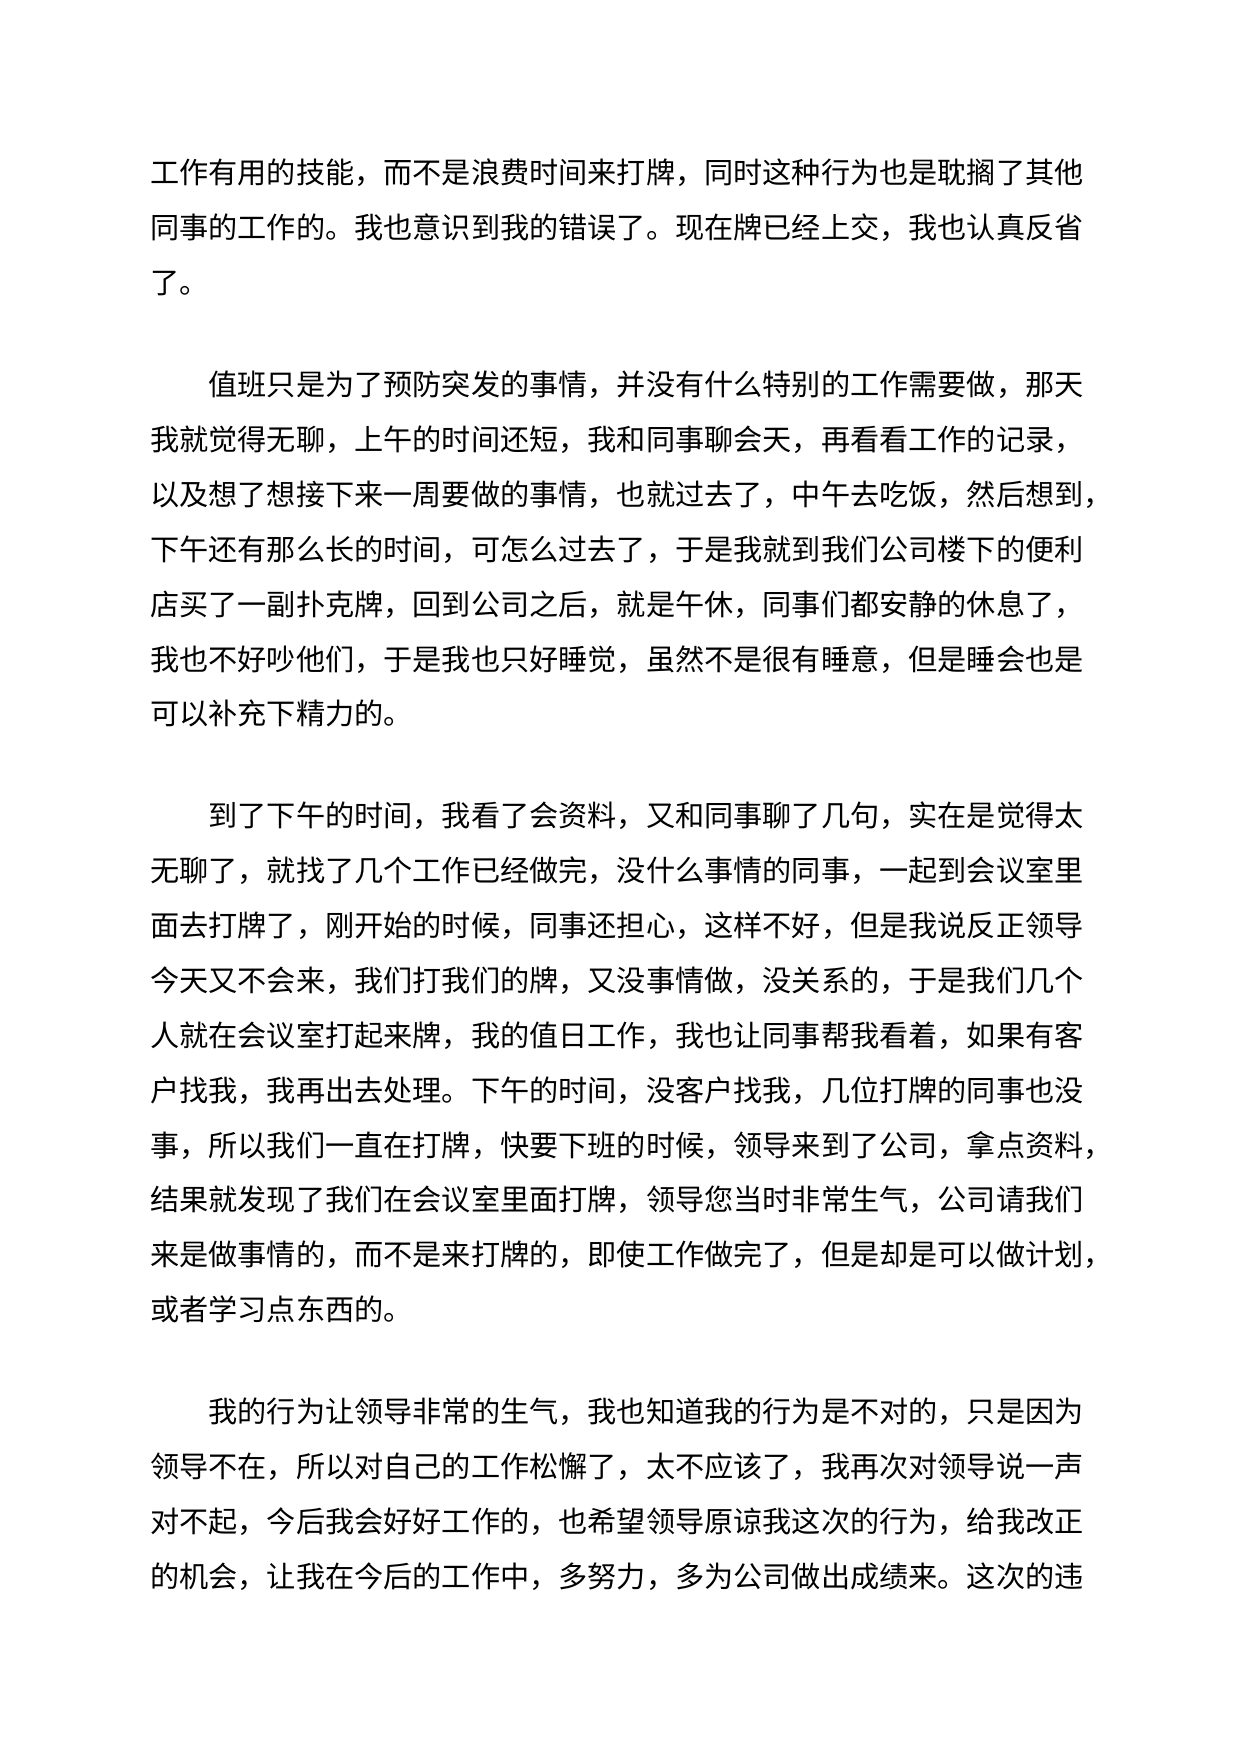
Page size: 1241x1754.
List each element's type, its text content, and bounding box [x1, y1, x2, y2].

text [150, 150, 1090, 302]
text 值班只是为了预防突发的事情，并没有什么特别的工作需要做，那天我就觉得无聊，上午的时间还短，我和同事聊会天，再看看工作的记录，以及想了想接下来一周要做的事情，也就过去了，中午去吃饭，然后想到，下午还有那么长的时间，可怎么过去了，于是我就到我们公司楼下的便利店买了一副扑克牌，回到公司之后，就是午休，同事们都安静的休息了，我也不好吵他们，于是我也只好睡觉，虽然不是很有睡意，但是睡会也是可以补充下精力的。 [150, 362, 1090, 733]
text 到了下午的时间，我看了会资料，又和同事聊了几句，实在是觉得太无聊了，就找了几个工作已经做完，没什么事情的同事，一起到会议室里面去打牌了，刚开始的时候，同事还担心，这样不好，但是我说反正领导今天又不会来，我们打我们的牌，又没事情做，没关系的，于是我们几个人就在会议室打起来牌，我的值日工作，我也让同事帮我看着，如果有客户找我，我再出去处理。下午的时间，没客户找我，几位打牌的同事也没事，所以我们一直在打牌，快要下班的时候，领导来到了公司，拿点资料，结果就发现了我们在会议室里面打牌，领导您当时非常生气，公司请我们来是做事情的，而不是来打牌的，即使工作做完了，但是却是可以做计划，或者学习点东西的。 [150, 793, 1090, 1329]
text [150, 1388, 1090, 1596]
